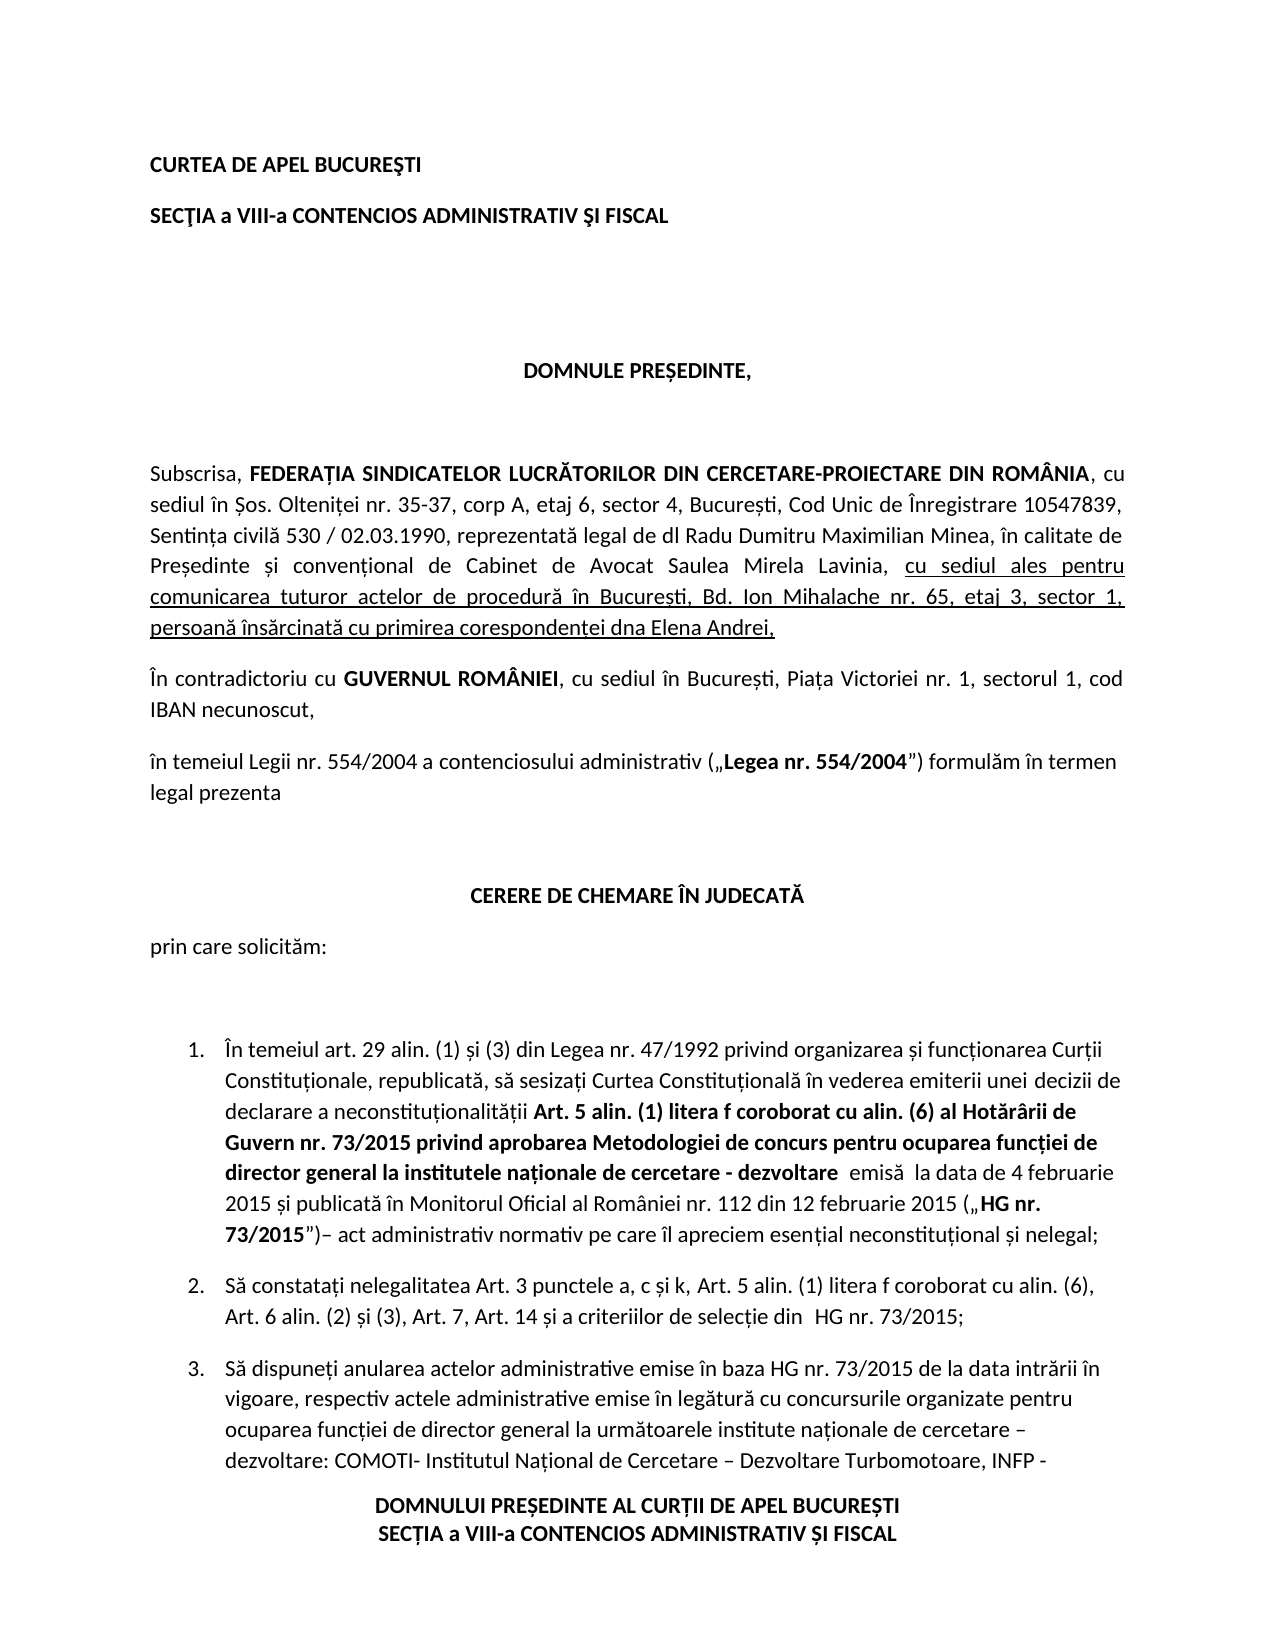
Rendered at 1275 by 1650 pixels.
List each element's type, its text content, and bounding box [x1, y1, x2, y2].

text CURTEA DE APEL BUCUREŞTI [150, 150, 1125, 178]
text Subscrisa, FEDERAŢIA SINDICATELOR LUCRĂTORILOR DIN CERCETARE-PROIECTARE DIN ROMÂNIA, cu sediul în Şos. Olteniţei nr. 35-37, corp A, etaj 6, sector 4, Bucureşti, Cod Unic de Înregistrare 10547839, Sentinţa civilă 530 / 02.03.1990, reprezentată legal de dl Radu Dumitru Maximilian Minea, în calitate de Preşedinte şi convenţional de Cabinet de Avocat Saulea Mirela Lavinia, cu sediul ales pentru comunicarea tuturor actelor de procedură în Bucureşti, Bd. Ion Mihalache nr. 65, etaj 3, sector 1, persoană însărcinată cu primirea corespondenţei dna Elena Andrei, [150, 459, 1125, 606]
text SECŢIA a VIII-a CONTENCIOS ADMINISTRATIV ŞI FISCAL [150, 202, 1125, 229]
list În temeiul art. 29 alin. (1) şi (3) din Legea nr. 47/1992 privind organizarea şi funcţionarea Curţii Constituţionale, republicată, să sesizaţi Curtea Constituţională în vederea emiterii unei decizii de declarare a neconstituţionalităţii Art. 5 alin. (1) litera f coroborat cu alin. (6) al Hotărârii de Guvern nr. 73/2015 privind aprobarea Metodologiei de concurs pentru ocuparea funcţiei de director general la institutele naţionale de cercetare - dezvoltare emisă la data de 4 februarie 2015 şi publicată în Monitorul Oficial al României nr. 112 din 12 februarie 2015 („HG nr. 73/2015”)– act administrativ normativ pe care îl apreciem esențial neconstituţional şi nelegal; [187, 1035, 1125, 1248]
text CERERE DE CHEMARE ÎN JUDECATĂ [150, 881, 1125, 909]
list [187, 1354, 1125, 1474]
text prin care solicităm: [150, 932, 1125, 960]
text DOMNULE PREŞEDINTE, [150, 356, 1125, 384]
text în temeiul Legii nr. 554/2004 a contenciosului administrativ („Legea nr. 554/2004”) formulăm în termen legal prezenta [150, 747, 1125, 806]
list Să constataţi nelegalitatea Art. 3 punctele a, c şi k, Art. 5 alin. (1) litera f coroborat cu alin. (6), Art. 6 alin. (2) şi (3), Art. 7, Art. 14 şi a criteriilor de selecţie din HG nr. 73/2015; [187, 1271, 1125, 1330]
text În contradictoriu cu GUVERNUL ROMÂNIEI, cu sediul în Bucureşti, Piaţa Victoriei nr. 1, sectorul 1, cod IBAN necunoscut, [150, 664, 1125, 723]
